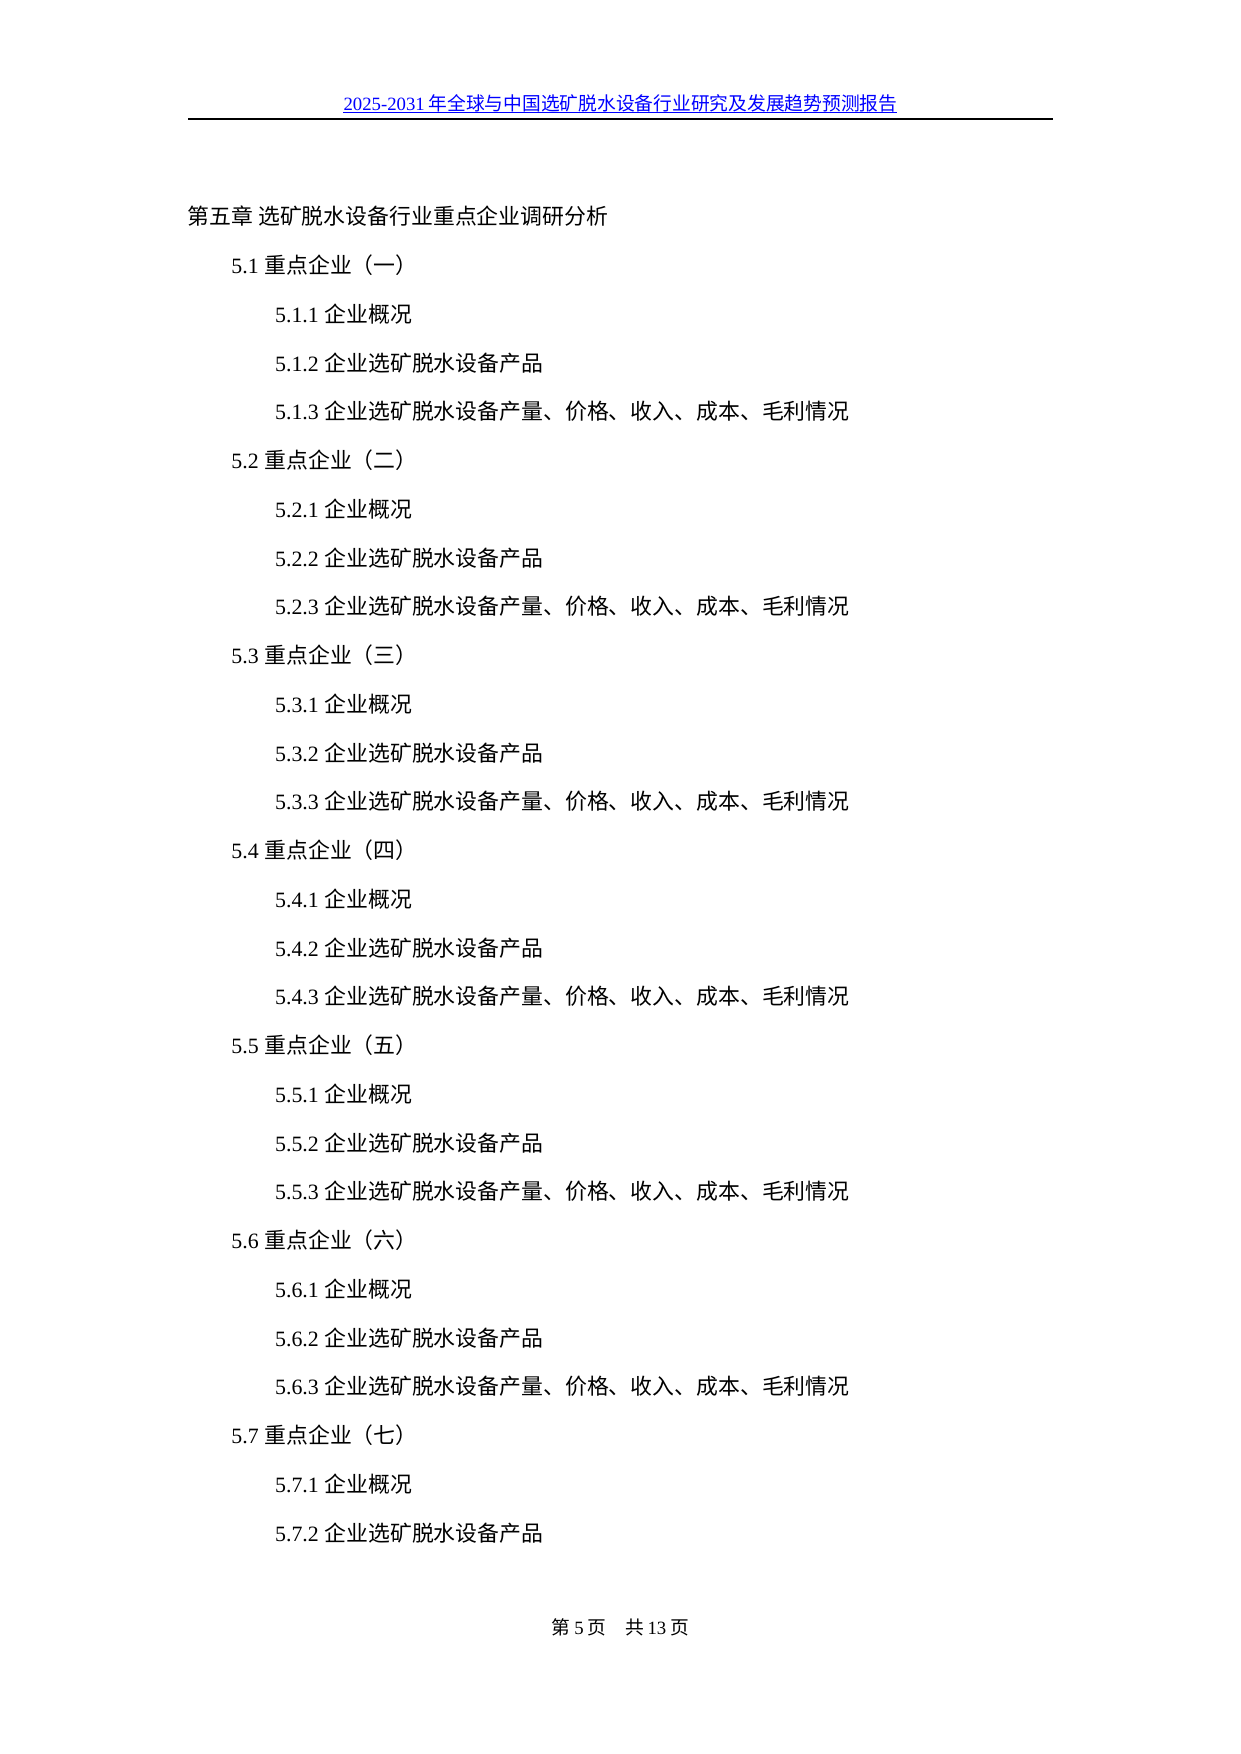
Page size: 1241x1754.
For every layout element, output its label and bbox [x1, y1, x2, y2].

text [187, 150, 1053, 1548]
